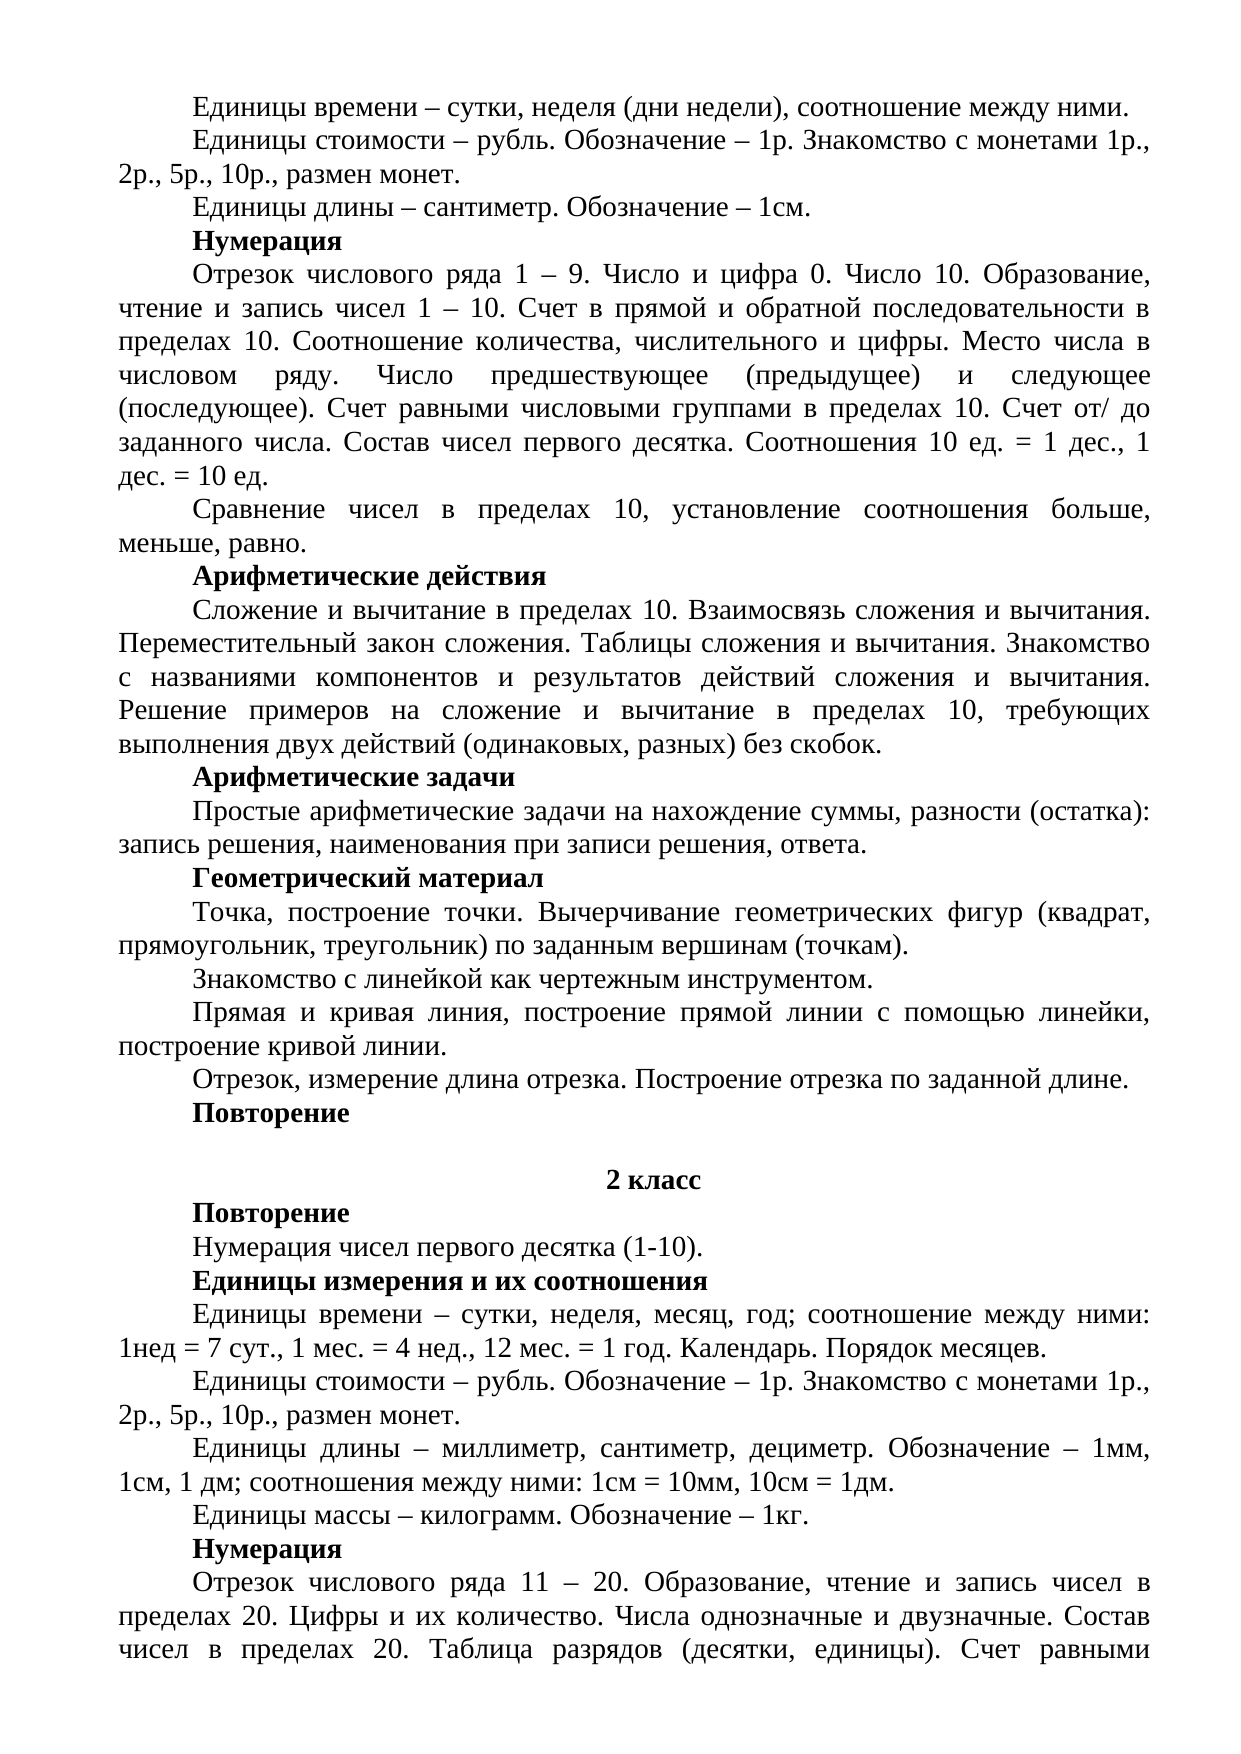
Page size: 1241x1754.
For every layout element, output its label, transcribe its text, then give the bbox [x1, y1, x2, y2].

text Нумерация чисел первого десятка (1-10). [118, 1229, 1152, 1263]
text Геометрический материал [118, 860, 1152, 894]
text 2 класс [155, 1162, 1152, 1196]
text Нумерация [118, 223, 1152, 256]
text Повторение [118, 1196, 1152, 1229]
text Единицы времени – сутки, неделя (дни недели), соотношение между ними. [118, 89, 1152, 122]
text Единицы стоимости – рубль. Обозначение – 1р. Знакомство с монетами 1р., 2р., 5р., 10р., размен монет. [118, 122, 1152, 189]
text Нумерация [118, 1531, 1152, 1564]
text Знакомство с линейкой как чертежным инструментом. [118, 961, 1152, 994]
text Арифметические действия [118, 558, 1152, 592]
text Простые арифметические задачи на нахождение суммы, разности (остатка): запись решения, наименования при записи решения, ответа. [118, 793, 1152, 860]
text Точка, построение точки. Вычерчивание геометрических фигур (квадрат, прямоугольник, треугольник) по заданным вершинам (точкам). [118, 894, 1152, 961]
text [118, 1564, 1152, 1665]
text Арифметические задачи [118, 759, 1152, 793]
text Единицы измерения и их соотношения [118, 1263, 1152, 1296]
text Отрезок, измерение длина отрезка. Построение отрезка по заданной длине. [118, 1061, 1152, 1095]
text Отрезок числового ряда 1 – 9. Число и цифра 0. Число 10. Образование, чтение и запись чисел 1 – 10. Счет в прямой и обратной последовательности в пределах 10. Соотношение количества, числительного и цифры. Место числа в числовом ряду. Число предшествующее (предыдущее) и следующее (последующее). Счет равными числовыми группами в пределах 10. Счет от/ до заданного числа. Состав чисел первого десятка. Соотношения 10 ед. = 1 дес., 1 дес. = 10 ед. [118, 256, 1152, 491]
text Единицы массы – килограмм. Обозначение – 1кг. [118, 1497, 1152, 1531]
text Единицы времени – сутки, неделя, месяц, год; соотношение между ними: 1нед = 7 сут., 1 мес. = 4 нед., 12 мес. = 1 год. Календарь. Порядок месяцев. [118, 1296, 1152, 1363]
text Единицы длины – сантиметр. Обозначение – 1см. [118, 189, 1152, 223]
text Прямая и кривая линия, построение прямой линии с помощью линейки, построение кривой линии. [118, 994, 1152, 1061]
text Сложение и вычитание в пределах 10. Взаимосвязь сложения и вычитания. Переместительный закон сложения. Таблицы сложения и вычитания. Знакомство с названиями компонентов и результатов действий сложения и вычитания. Решение примеров на сложение и вычитание в пределах 10, требующих выполнения двух действий (одинаковых, разных) без скобок. [118, 592, 1152, 759]
text Повторение [118, 1095, 1152, 1128]
text Единицы стоимости – рубль. Обозначение – 1р. Знакомство с монетами 1р., 2р., 5р., 10р., размен монет. [118, 1363, 1152, 1430]
text Сравнение чисел в пределах 10, установление соотношения больше, меньше, равно. [118, 491, 1152, 558]
text Единицы длины – миллиметр, сантиметр, дециметр. Обозначение – 1мм, 1см, 1 дм; соотношения между ними: 1см = 10мм, 10см = 1дм. [118, 1430, 1152, 1497]
